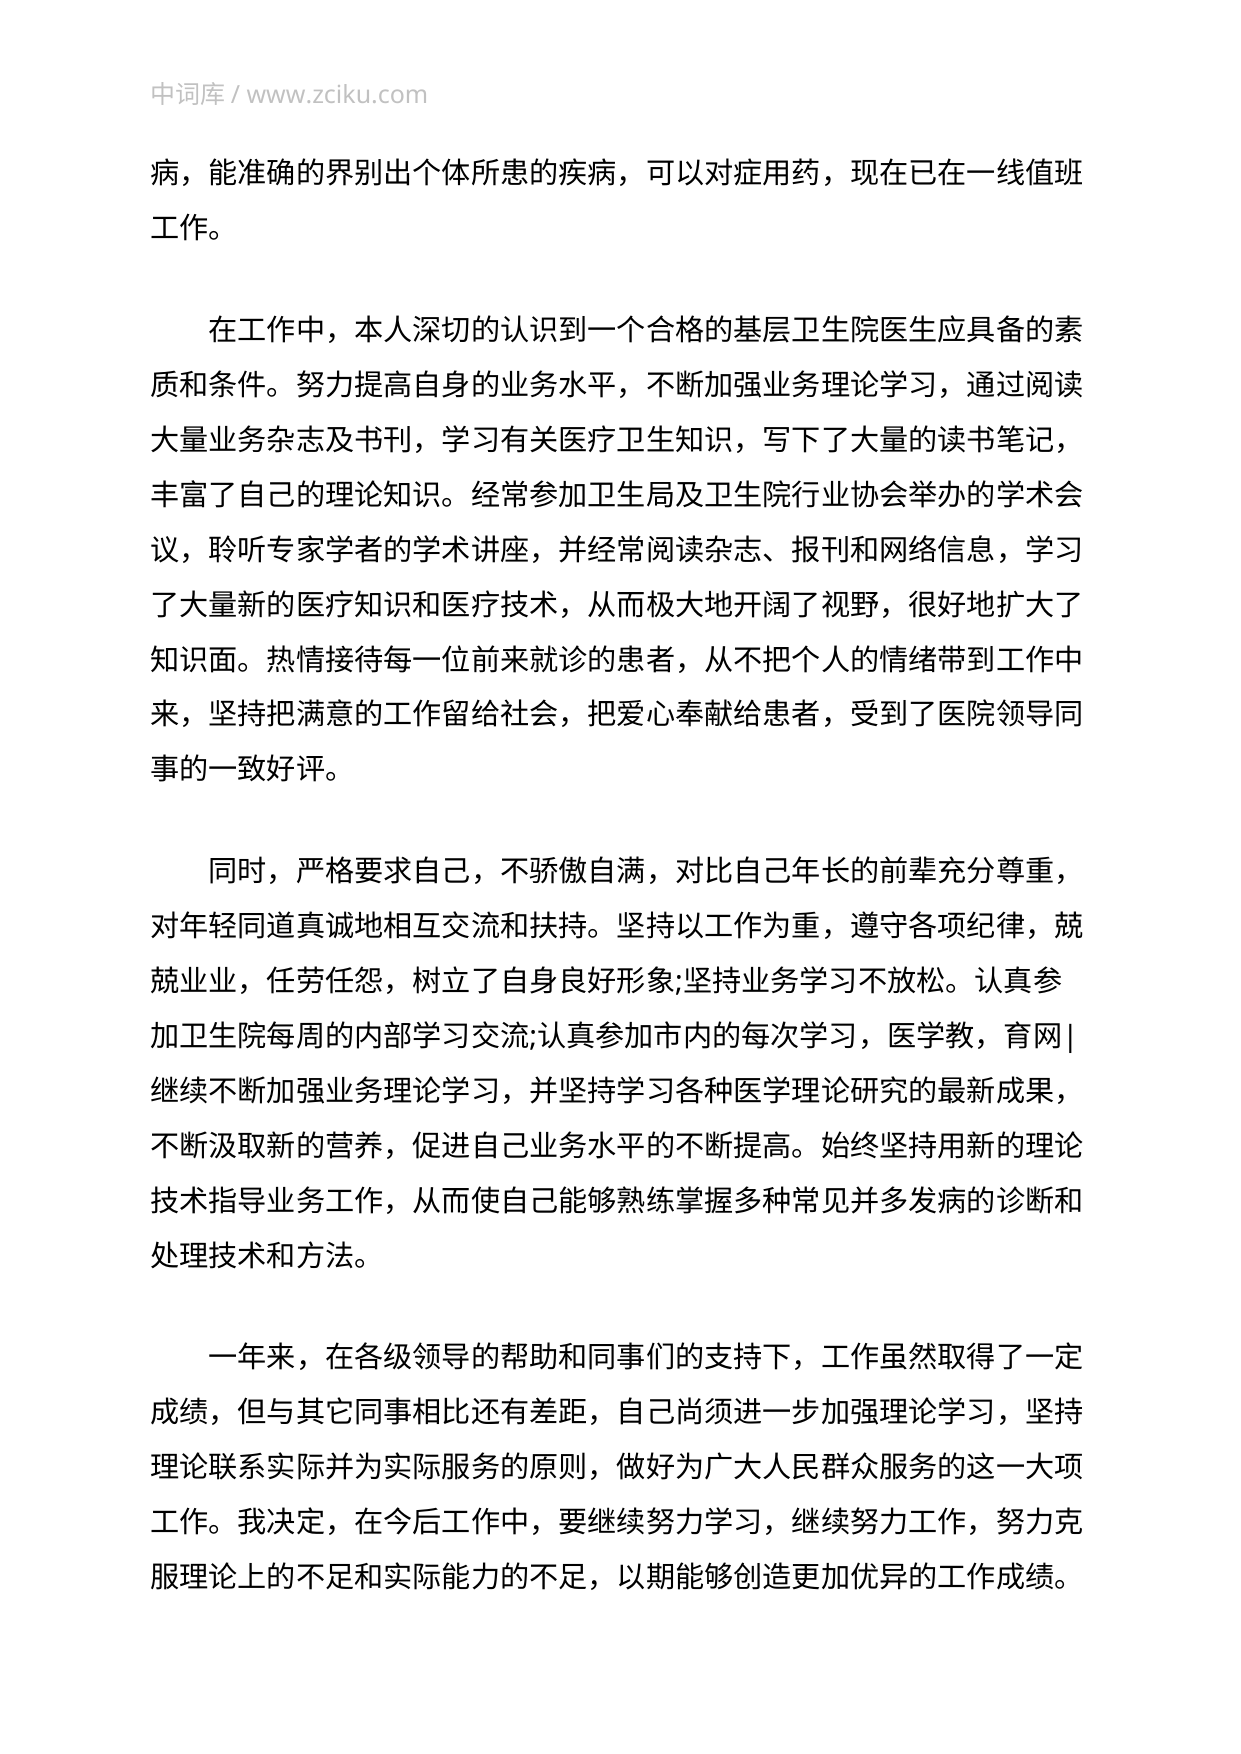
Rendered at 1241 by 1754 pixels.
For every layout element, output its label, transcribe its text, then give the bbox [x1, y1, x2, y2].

text 在工作中，本人深切的认识到一个合格的基层卫生院医生应具备的素质和条件。努力提高自身的业务水平，不断加强业务理论学习，通过阅读大量业务杂志及书刊，学习有关医疗卫生知识，写下了大量的读书笔记，丰富了自己的理论知识。经常参加卫生局及卫生院行业协会举办的学术会议，聆听专家学者的学术讲座，并经常阅读杂志、报刊和网络信息，学习了大量新的医疗知识和医疗技术，从而极大地开阔了视野，很好地扩大了知识面。热情接待每一位前来就诊的患者，从不把个人的情绪带到工作中来，坚持把满意的工作留给社会，把爱心奉献给患者，受到了医院领导同事的一致好评。 [150, 307, 1090, 788]
text 同时，严格要求自己，不骄傲自满，对比自己年长的前辈充分尊重，对年轻同道真诚地相互交流和扶持。坚持以工作为重，遵守各项纪律，兢兢业业，任劳任怨，树立了自身良好形象;坚持业务学习不放松。认真参加卫生院每周的内部学习交流;认真参加市内的每次学习，医学教，育网|继续不断加强业务理论学习，并坚持学习各种医学理论研究的最新成果，不断汲取新的营养，促进自己业务水平的不断提高。始终坚持用新的理论技术指导业务工作，从而使自己能够熟练掌握多种常见并多发病的诊断和处理技术和方法。 [150, 848, 1090, 1274]
text 一年来，在各级领导的帮助和同事们的支持下，工作虽然取得了一定成绩，但与其它同事相比还有差距，自己尚须进一步加强理论学习，坚持理论联系实际并为实际服务的原则，做好为广大人民群众服务的这一大项工作。我决定，在今后工作中，要继续努力学习，继续努力工作，努力克服理论上的不足和实际能力的不足，以期能够创造更加优异的工作成绩。 [150, 1334, 1090, 1596]
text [150, 150, 1090, 247]
